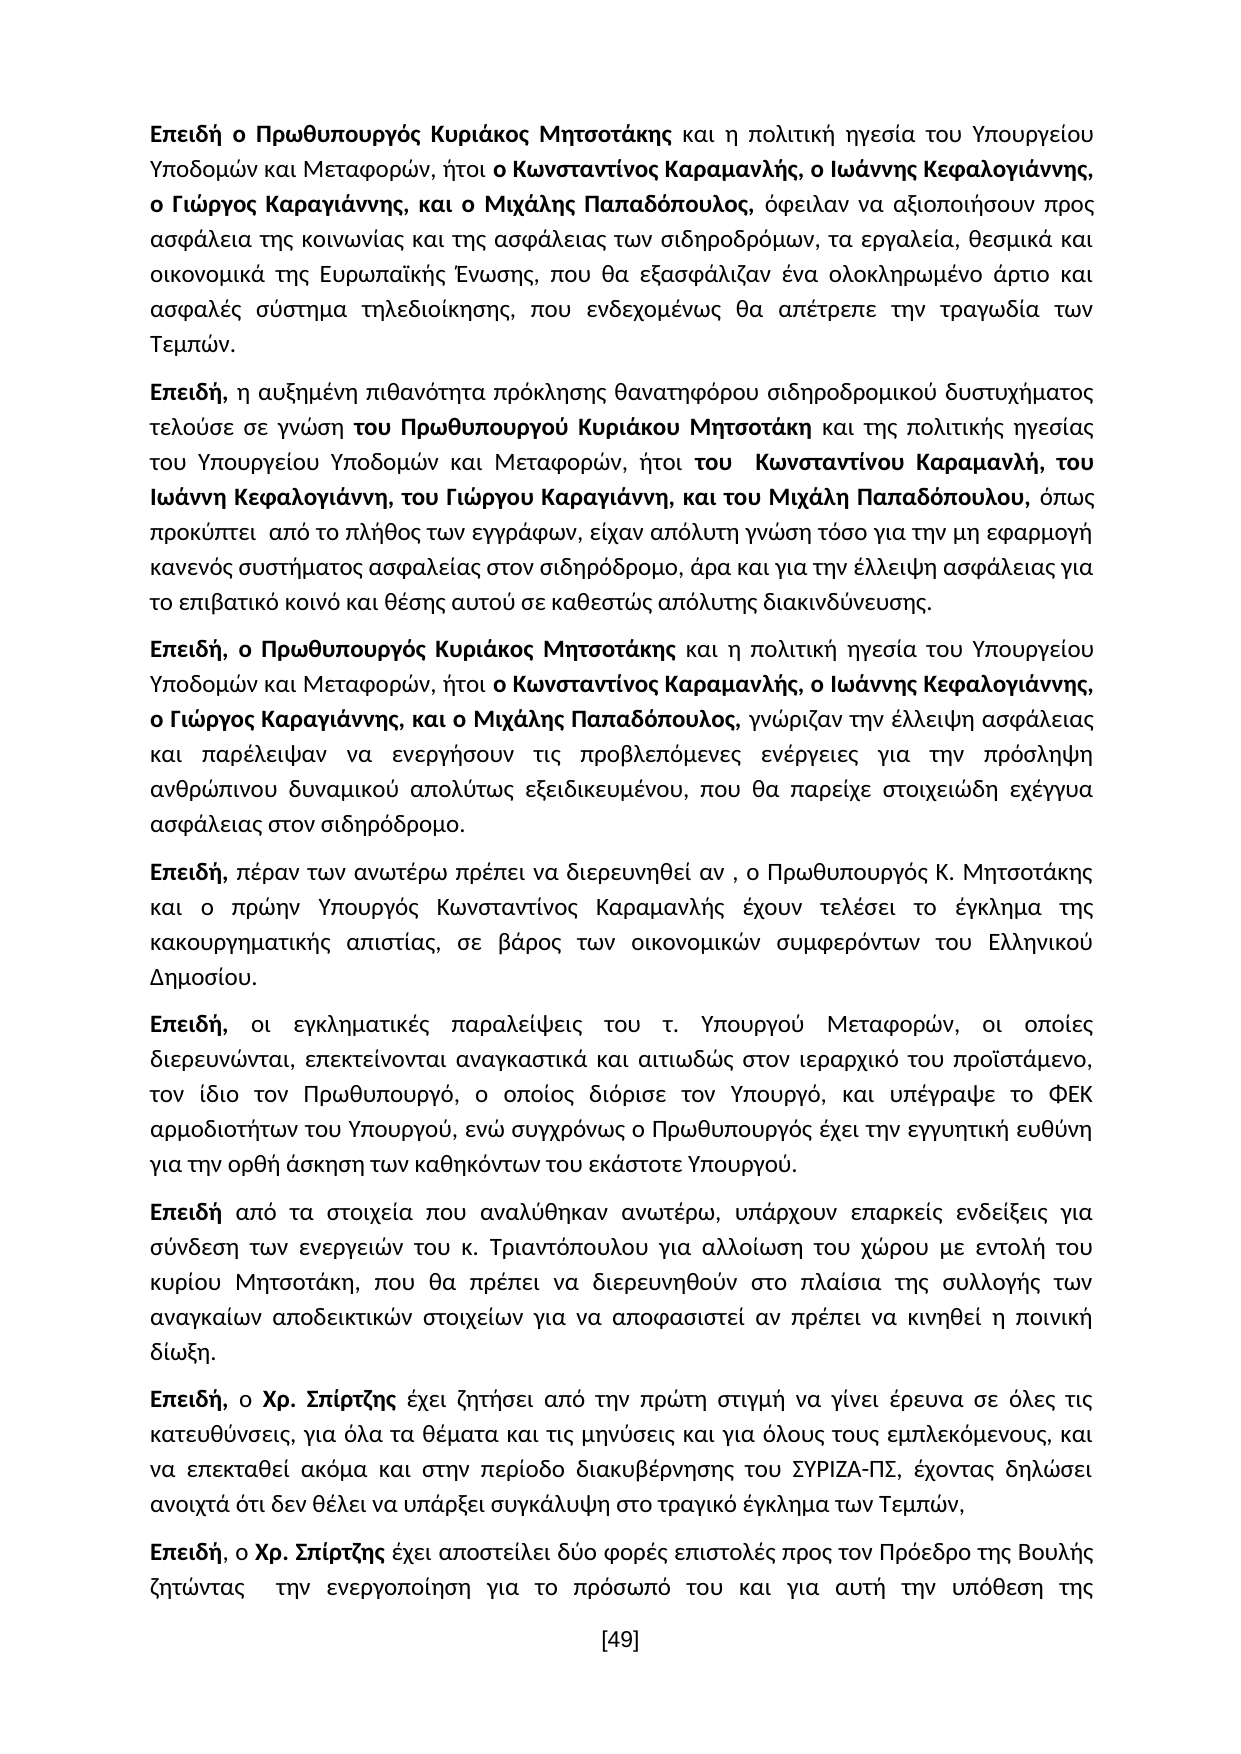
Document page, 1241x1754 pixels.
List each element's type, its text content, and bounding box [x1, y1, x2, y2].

text Επειδή, ο Χρ. Σπίρτζης έχει ζητήσει από την πρώτη στιγμή να γίνει έρευνα σε όλες τις κατευθύνσεις, για όλα τα θέματα και τις μηνύσεις και για όλους τους εμπλεκόμενους, και να επεκταθεί ακόμα και στην περίοδο διακυβέρνησης του ΣΥΡΙΖΑ-ΠΣ, έχοντας δηλώσει ανοιχτά ότι δεν θέλει να υπάρξει συγκάλυψη στο τραγικό έγκλημα των Τεμπών, [150, 1383, 1094, 1519]
text Επειδή, πέραν των ανωτέρω πρέπει να διερευνηθεί αν , ο Πρωθυπουργός Κ. Μητσοτάκης και ο πρώην Υπουργός Κωνσταντίνος Καραμανλής έχουν τελέσει το έγκλημα της κακουργηματικής απιστίας, σε βάρος των οικονομικών συμφερόντων του Ελληνικού Δημοσίου. [150, 856, 1094, 991]
text Επειδή ο Πρωθυπουργός Κυριάκος Μητσοτάκης και η πολιτική ηγεσία του Υπουργείου Υποδομών και Μεταφορών, ήτοι ο Κωνσταντίνος Καραμανλής, ο Ιωάννης Κεφαλογιάννης, ο Γιώργος Καραγιάννης, και ο Μιχάλης Παπαδόπουλος, όφειλαν να αξιοποιήσουν προς ασφάλεια της κοινωνίας και της ασφάλειας των σιδηροδρόμων, τα εργαλεία, θεσμικά και οικονομικά της Ευρωπαϊκής Ένωσης, που θα εξασφάλιζαν ένα ολοκληρωμένο άρτιο και ασφαλές σύστημα τηλεδιοίκησης, που ενδεχομένως θα απέτρεπε την τραγωδία των Τεμπών. [150, 118, 1094, 359]
text Επειδή, η αυξημένη πιθανότητα πρόκλησης θανατηφόρου σιδηροδρομικού δυστυχήματος τελούσε σε γνώση του Πρωθυπουργού Κυριάκου Μητσοτάκη και της πολιτικής ηγεσίας του Υπουργείου Υποδομών και Μεταφορών, ήτοι του Κωνσταντίνου Καραμανλή, του Ιωάννη Κεφαλογιάννη, του Γιώργου Καραγιάννη, και του Μιχάλη Παπαδόπουλου, όπως προκύπτει από το πλήθος των εγγράφων, είχαν απόλυτη γνώση τόσο για την μη εφαρμογή κανενός συστήματος ασφαλείας στον σιδηρόδρομο, άρα και για την έλλειψη ασφάλειας για το επιβατικό κοινό και θέσης αυτού σε καθεστώς απόλυτης διακινδύνευσης. [150, 376, 1094, 616]
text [150, 1536, 1094, 1601]
text Επειδή, ο Πρωθυπουργός Κυριάκος Μητσοτάκης και η πολιτική ηγεσία του Υπουργείου Υποδομών και Μεταφορών, ήτοι ο Κωνσταντίνος Καραμανλής, ο Ιωάννης Κεφαλογιάννης, ο Γιώργος Καραγιάννης, και ο Μιχάλης Παπαδόπουλος, γνώριζαν την έλλειψη ασφάλειας και παρέλειψαν να ενεργήσουν τις προβλεπόμενες ενέργειες για την πρόσληψη ανθρώπινου δυναμικού απολύτως εξειδικευμένου, που θα παρείχε στοιχειώδη εχέγγυα ασφάλειας στον σιδηρόδρομο. [150, 633, 1094, 839]
text Επειδή από τα στοιχεία που αναλύθηκαν ανωτέρω, υπάρχουν επαρκείς ενδείξεις για σύνδεση των ενεργειών του κ. Τριαντόπουλου για αλλοίωση του χώρου με εντολή του κυρίου Μητσοτάκη, που θα πρέπει να διερευνηθούν στο πλαίσια της συλλογής των αναγκαίων αποδεικτικών στοιχείων για να αποφασιστεί αν πρέπει να κινηθεί η ποινική δίωξη. [150, 1196, 1094, 1366]
text Επειδή, οι εγκληματικές παραλείψεις του τ. Υπουργού Μεταφορών, οι οποίες διερευνώνται, επεκτείνονται αναγκαστικά και αιτιωδώς στον ιεραρχικό του προϊστάμενο, τον ίδιο τον Πρωθυπουργό, ο οποίος διόρισε τον Υπουργό, και υπέγραψε το ΦΕΚ αρμοδιοτήτων του Υπουργού, ενώ συγχρόνως ο Πρωθυπουργός έχει την εγγυητική ευθύνη για την ορθή άσκηση των καθηκόντων του εκάστοτε Υπουργού. [150, 1008, 1094, 1179]
